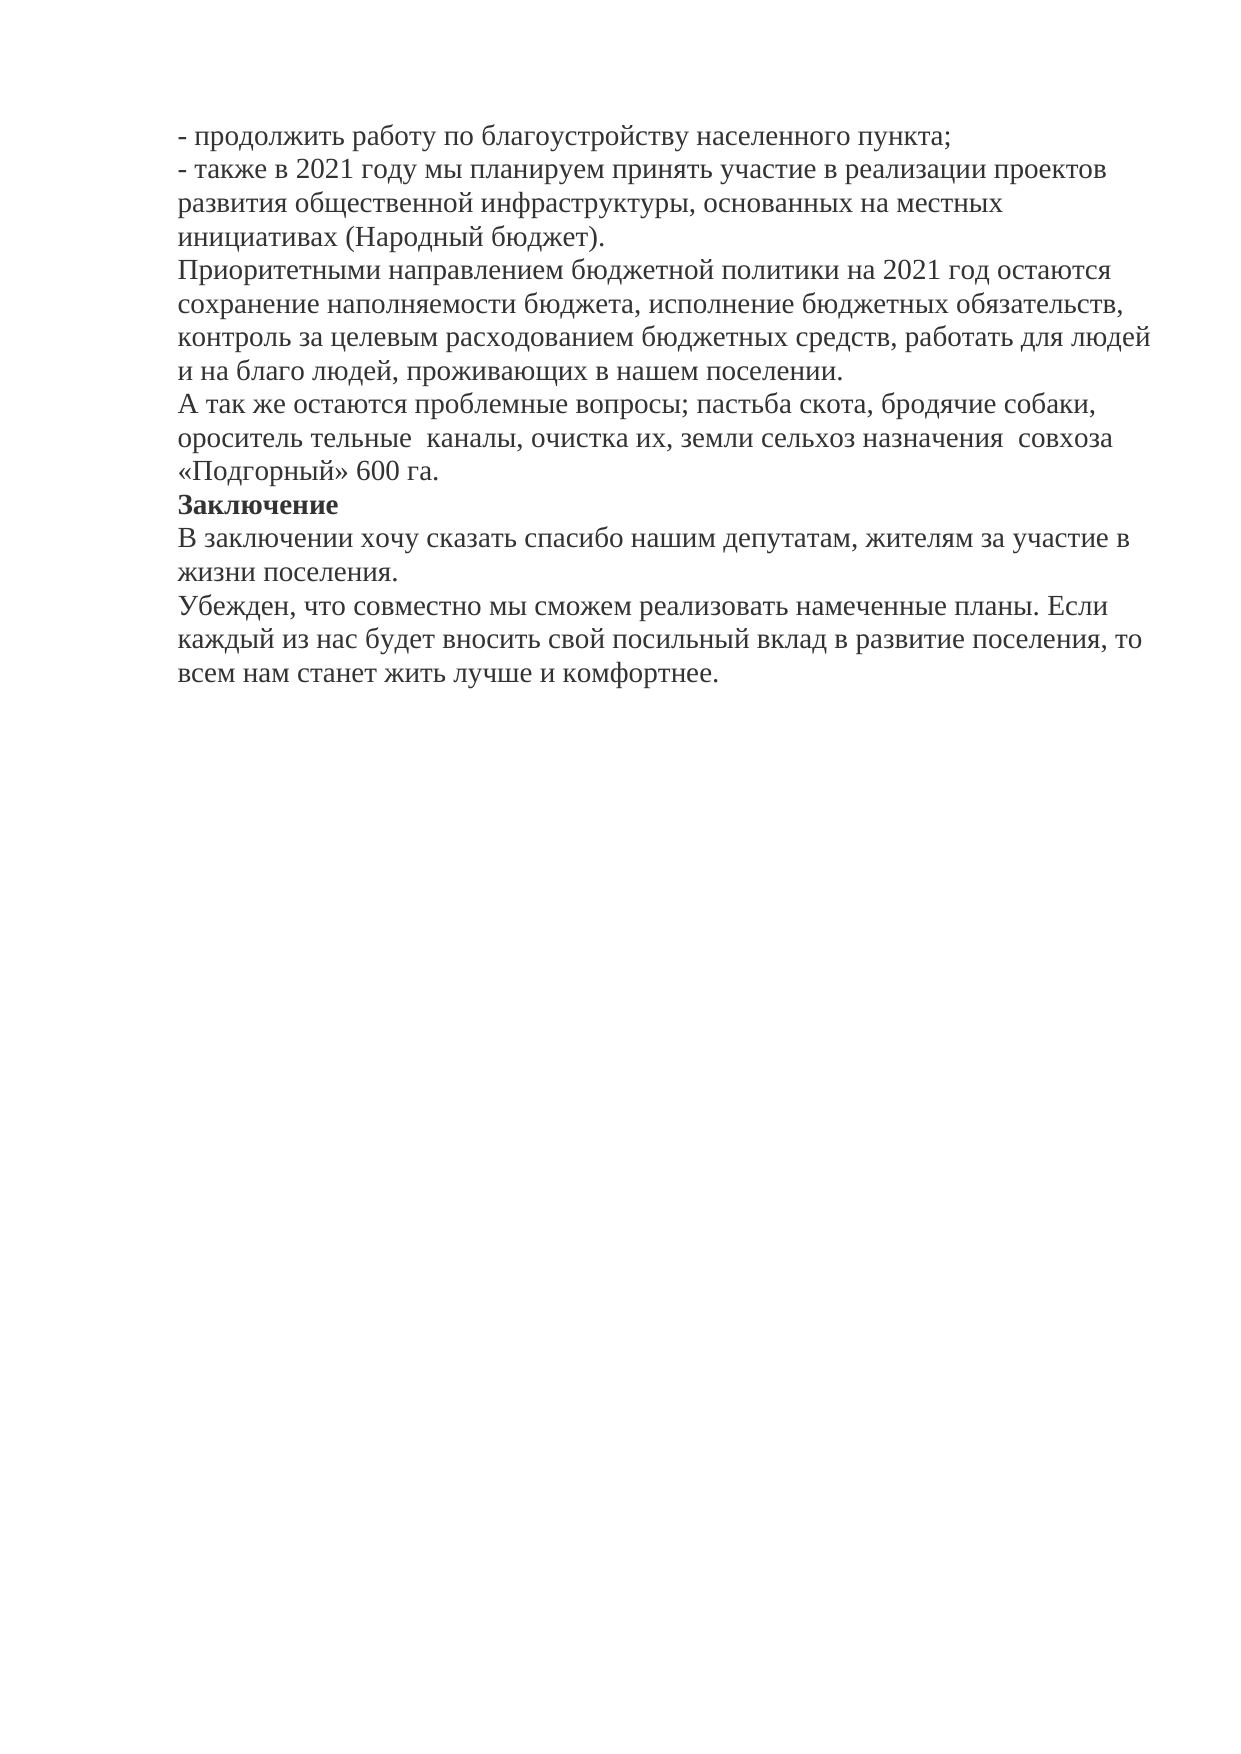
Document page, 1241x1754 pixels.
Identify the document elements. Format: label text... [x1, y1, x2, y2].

text Приоритетными направлением бюджетной политики на 2021 год остаются сохранение наполняемости бюджета, исполнение бюджетных обязательств, контроль за целевым расходованием бюджетных средств, работать для людей и на благо людей, проживающих в нашем поселении. [177, 252, 1167, 386]
text Заключение [177, 487, 1167, 521]
text Убежден, что совместно мы сможем реализовать намеченные планы. Если каждый из нас будет вносить свой посильный вклад в развитие поселения, то всем нам станет жить лучше и комфортнее. [177, 588, 1167, 688]
text - продолжить работу по благоустройству населенного пункта; [177, 118, 1167, 152]
text - также в 2021 году мы планируем принять участие в реализации проектов развития общественной инфраструктуры, основанных на местных инициативах (Народный бюджет). [177, 152, 1167, 252]
text В заключении хочу сказать спасибо нашим депутатам, жителям за участие в жизни поселения. [177, 521, 1167, 588]
text А так же остаются проблемные вопросы; пастьба скота, бродячие собаки, ороситель тельные каналы, очистка их, земли сельхоз назначения совхоза «Подгорный» 600 га. [177, 386, 1167, 487]
